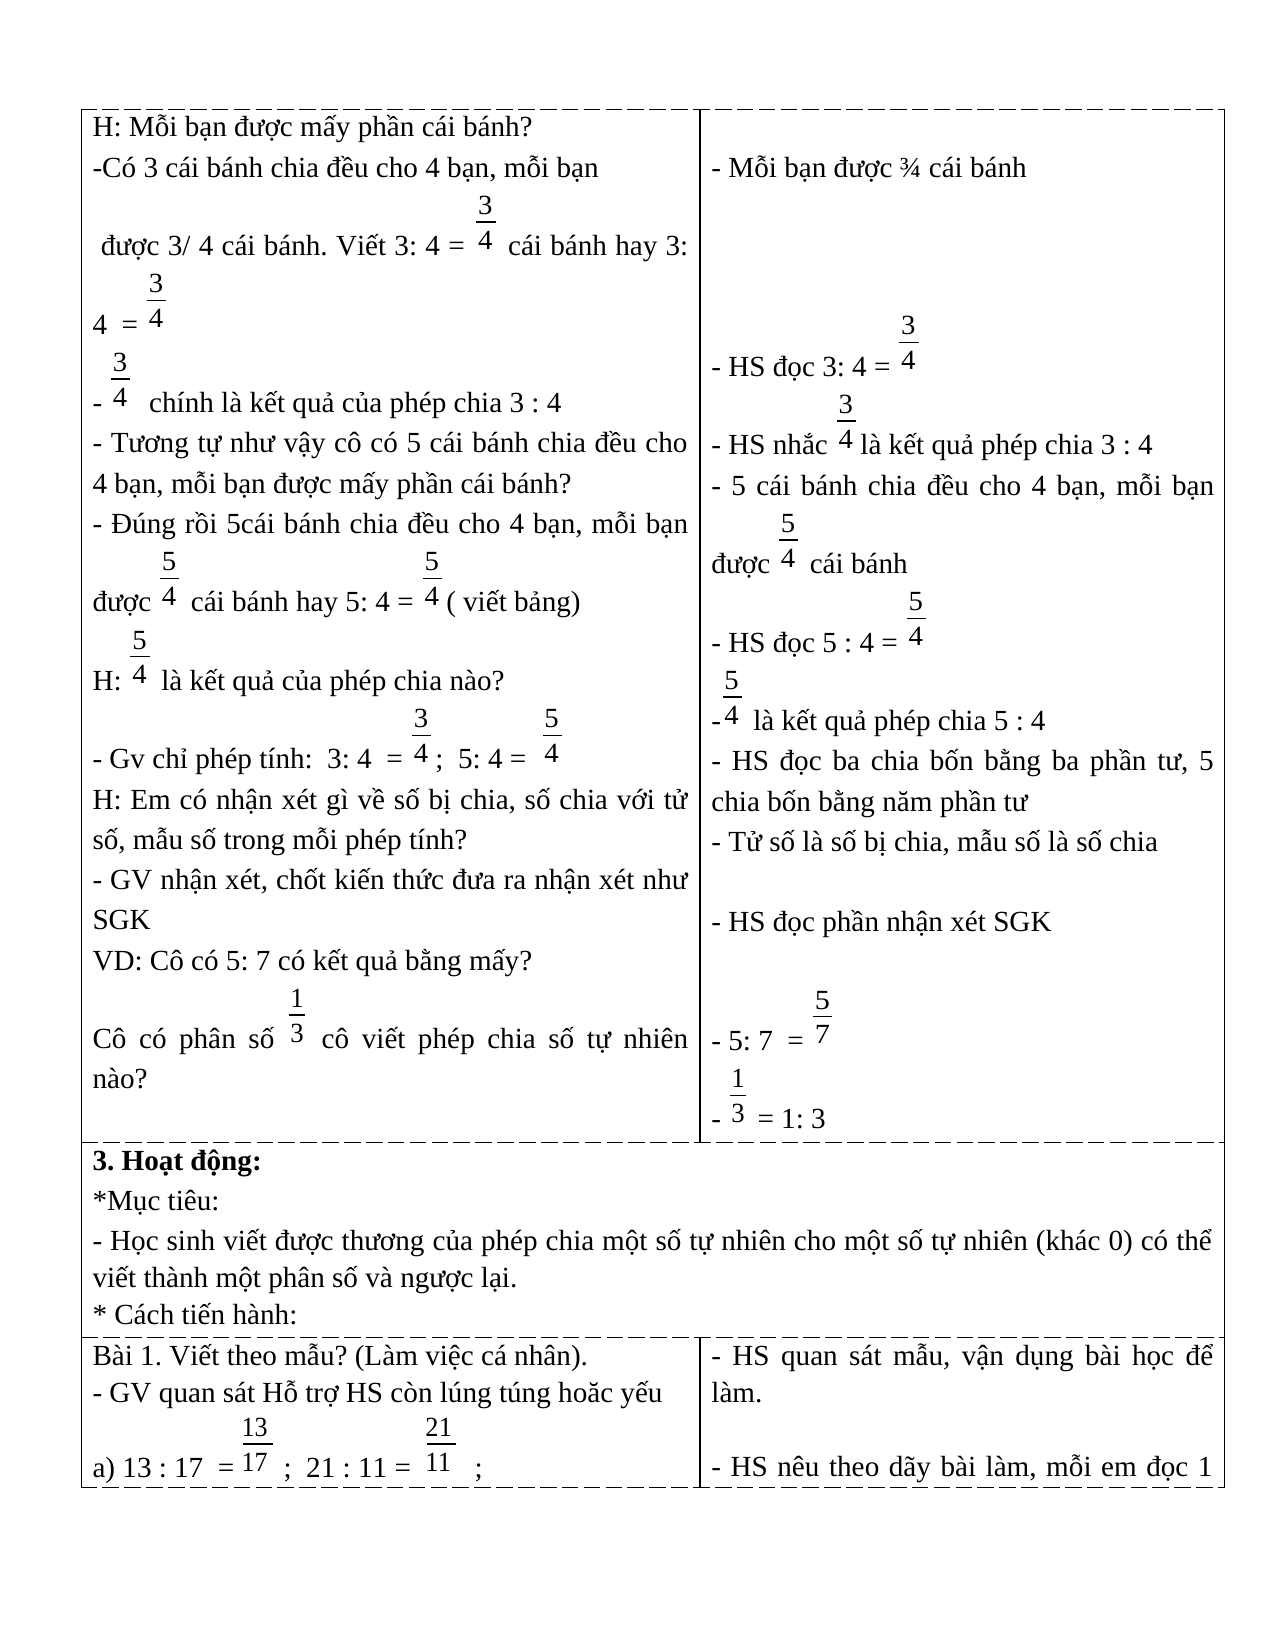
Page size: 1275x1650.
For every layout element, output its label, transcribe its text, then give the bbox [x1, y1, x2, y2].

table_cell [82, 1337, 699, 1487]
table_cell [701, 1337, 1224, 1487]
table_cell 3. Hoạt động: *Mục tiêu: - Học sinh viết được thương của phép chia một số tự nhiên cho một số tự nhiên (khác 0) có thể viết thành một phân số và ngược lại. * Cách tiến hành: [82, 1142, 1224, 1337]
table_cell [82, 109, 699, 1142]
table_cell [701, 109, 1224, 1142]
